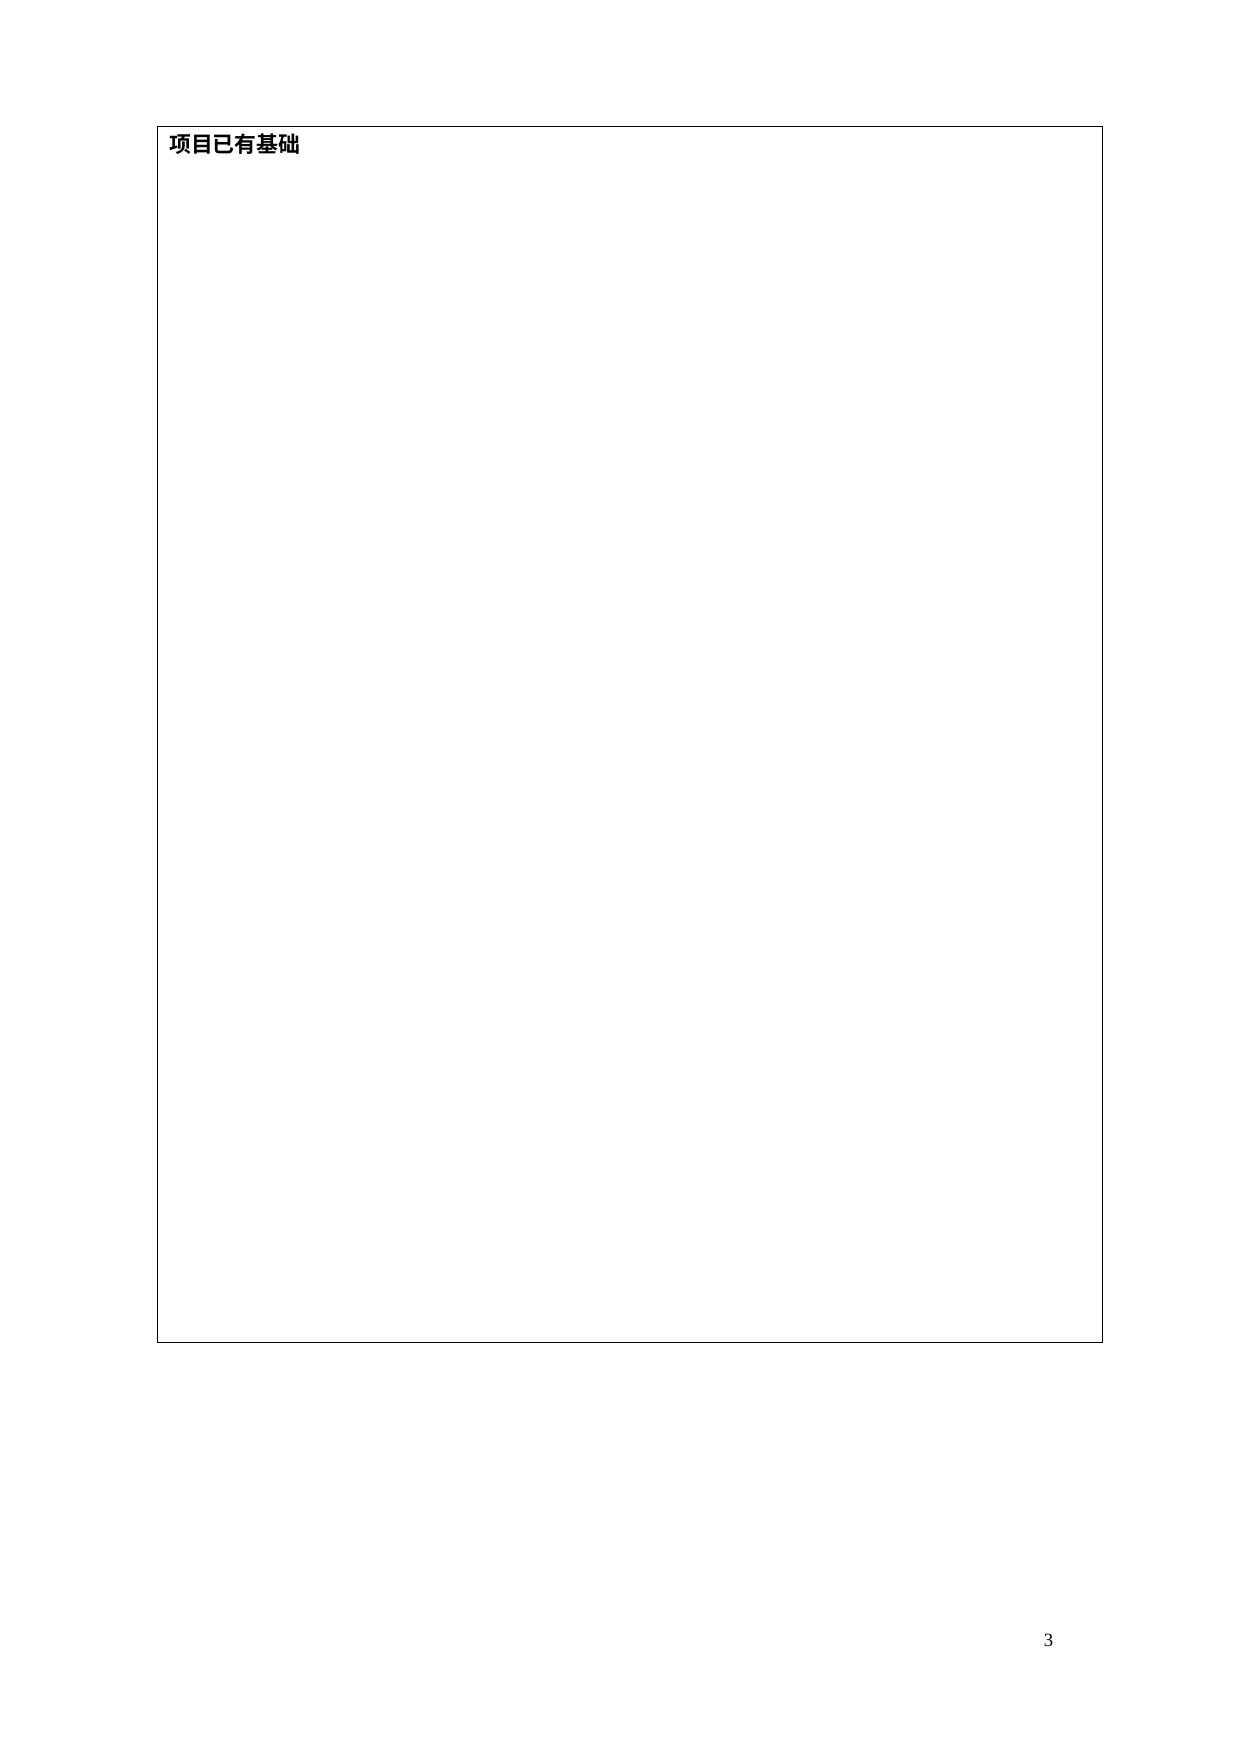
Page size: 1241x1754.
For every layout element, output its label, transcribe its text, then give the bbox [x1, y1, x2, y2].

table_cell 项目已有基础 [158, 127, 1102, 1342]
